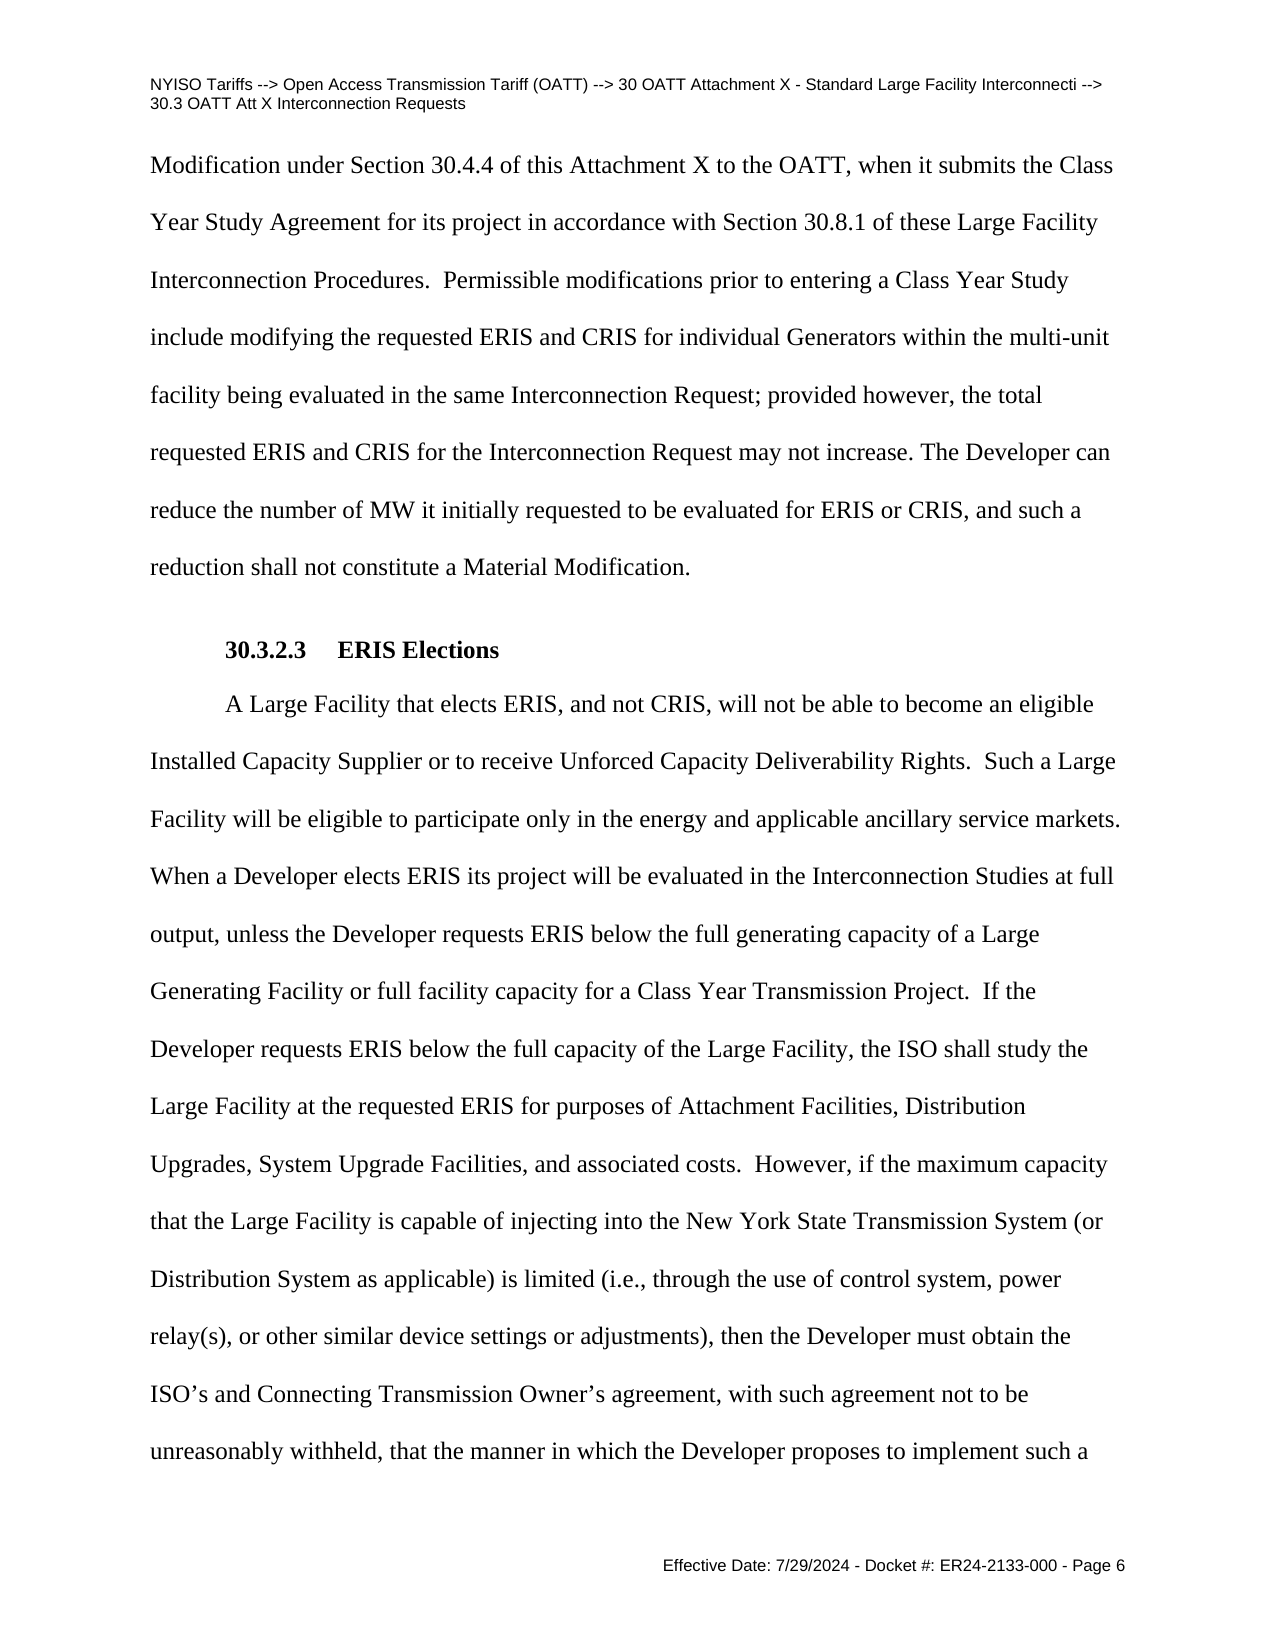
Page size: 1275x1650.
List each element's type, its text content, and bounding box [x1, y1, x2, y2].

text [150, 150, 1125, 581]
subtitle 30.3.2.3 ERIS Elections [225, 635, 1125, 664]
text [150, 689, 1125, 1465]
